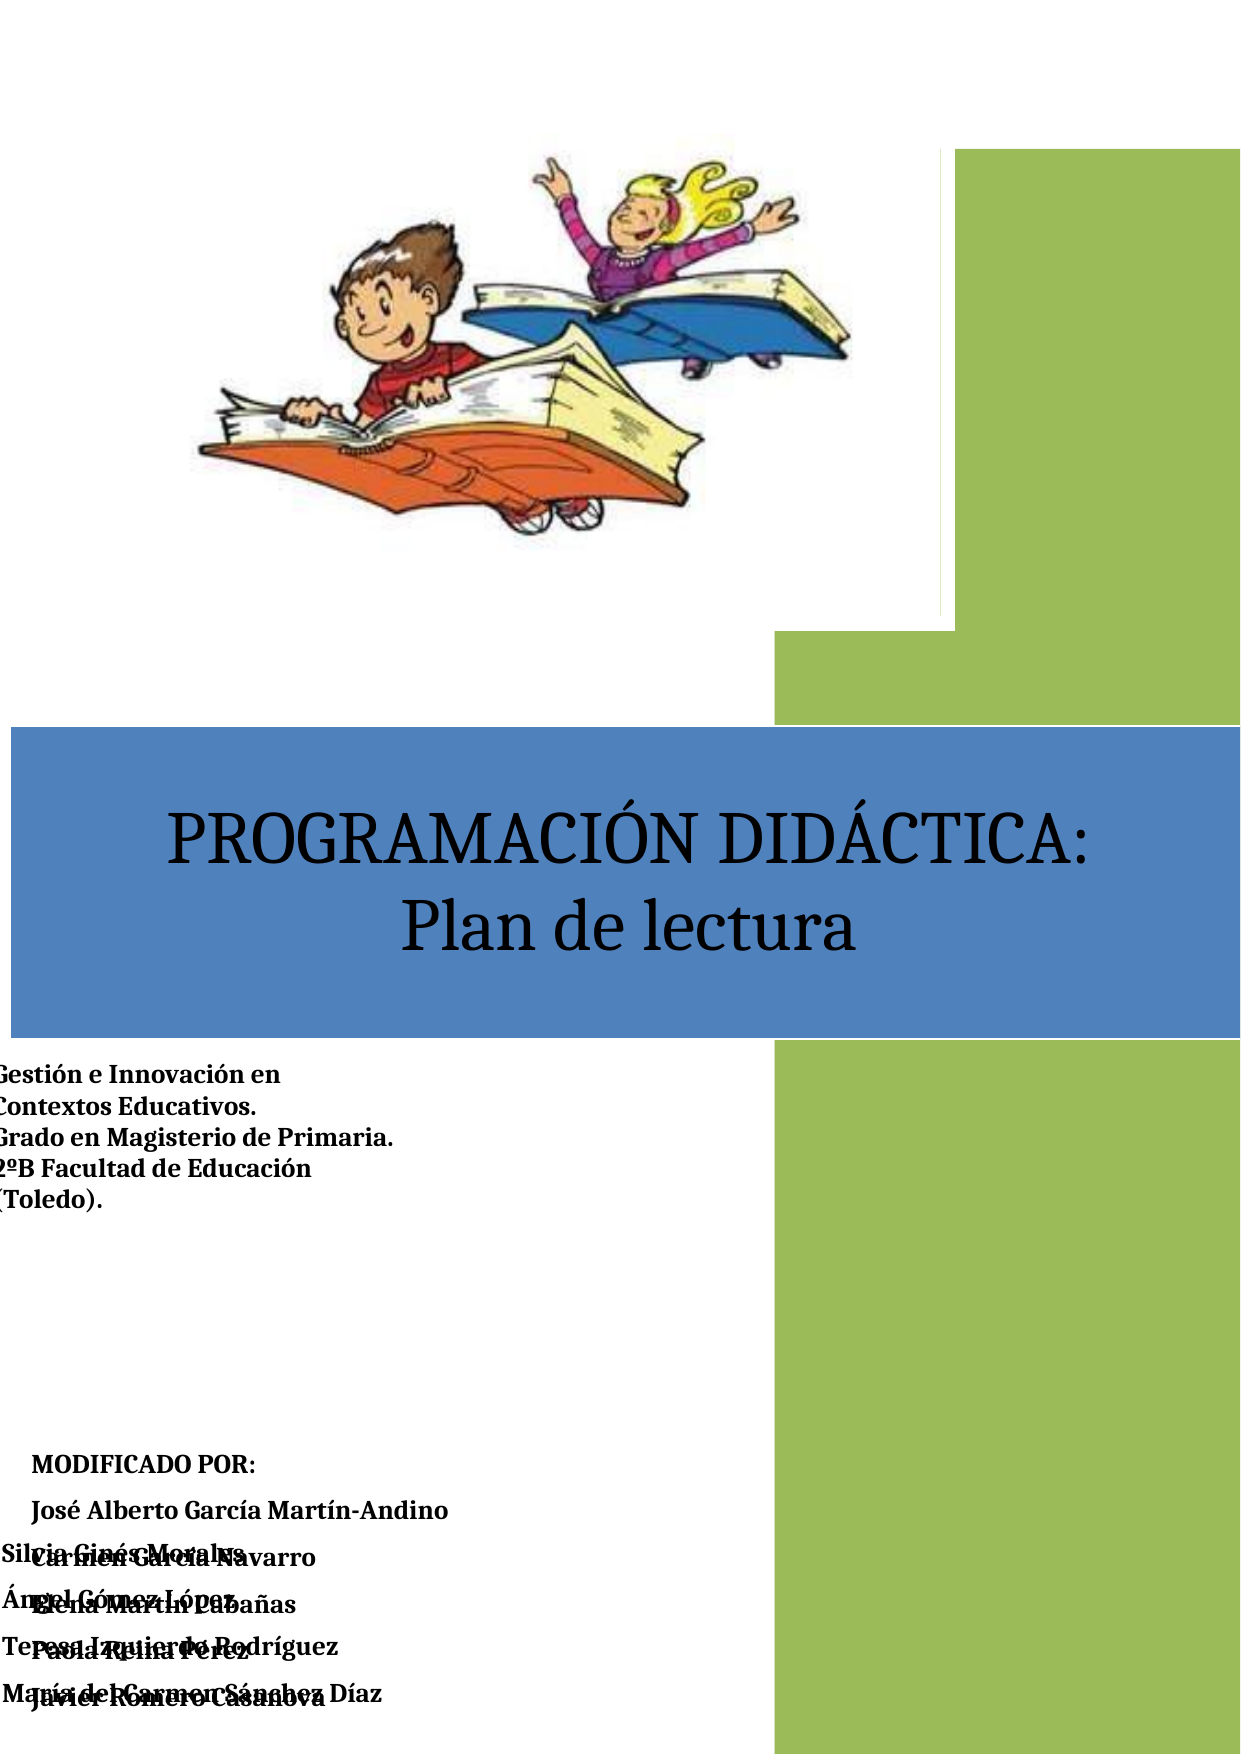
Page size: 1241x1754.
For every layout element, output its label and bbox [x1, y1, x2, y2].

picture [59, 133, 941, 616]
